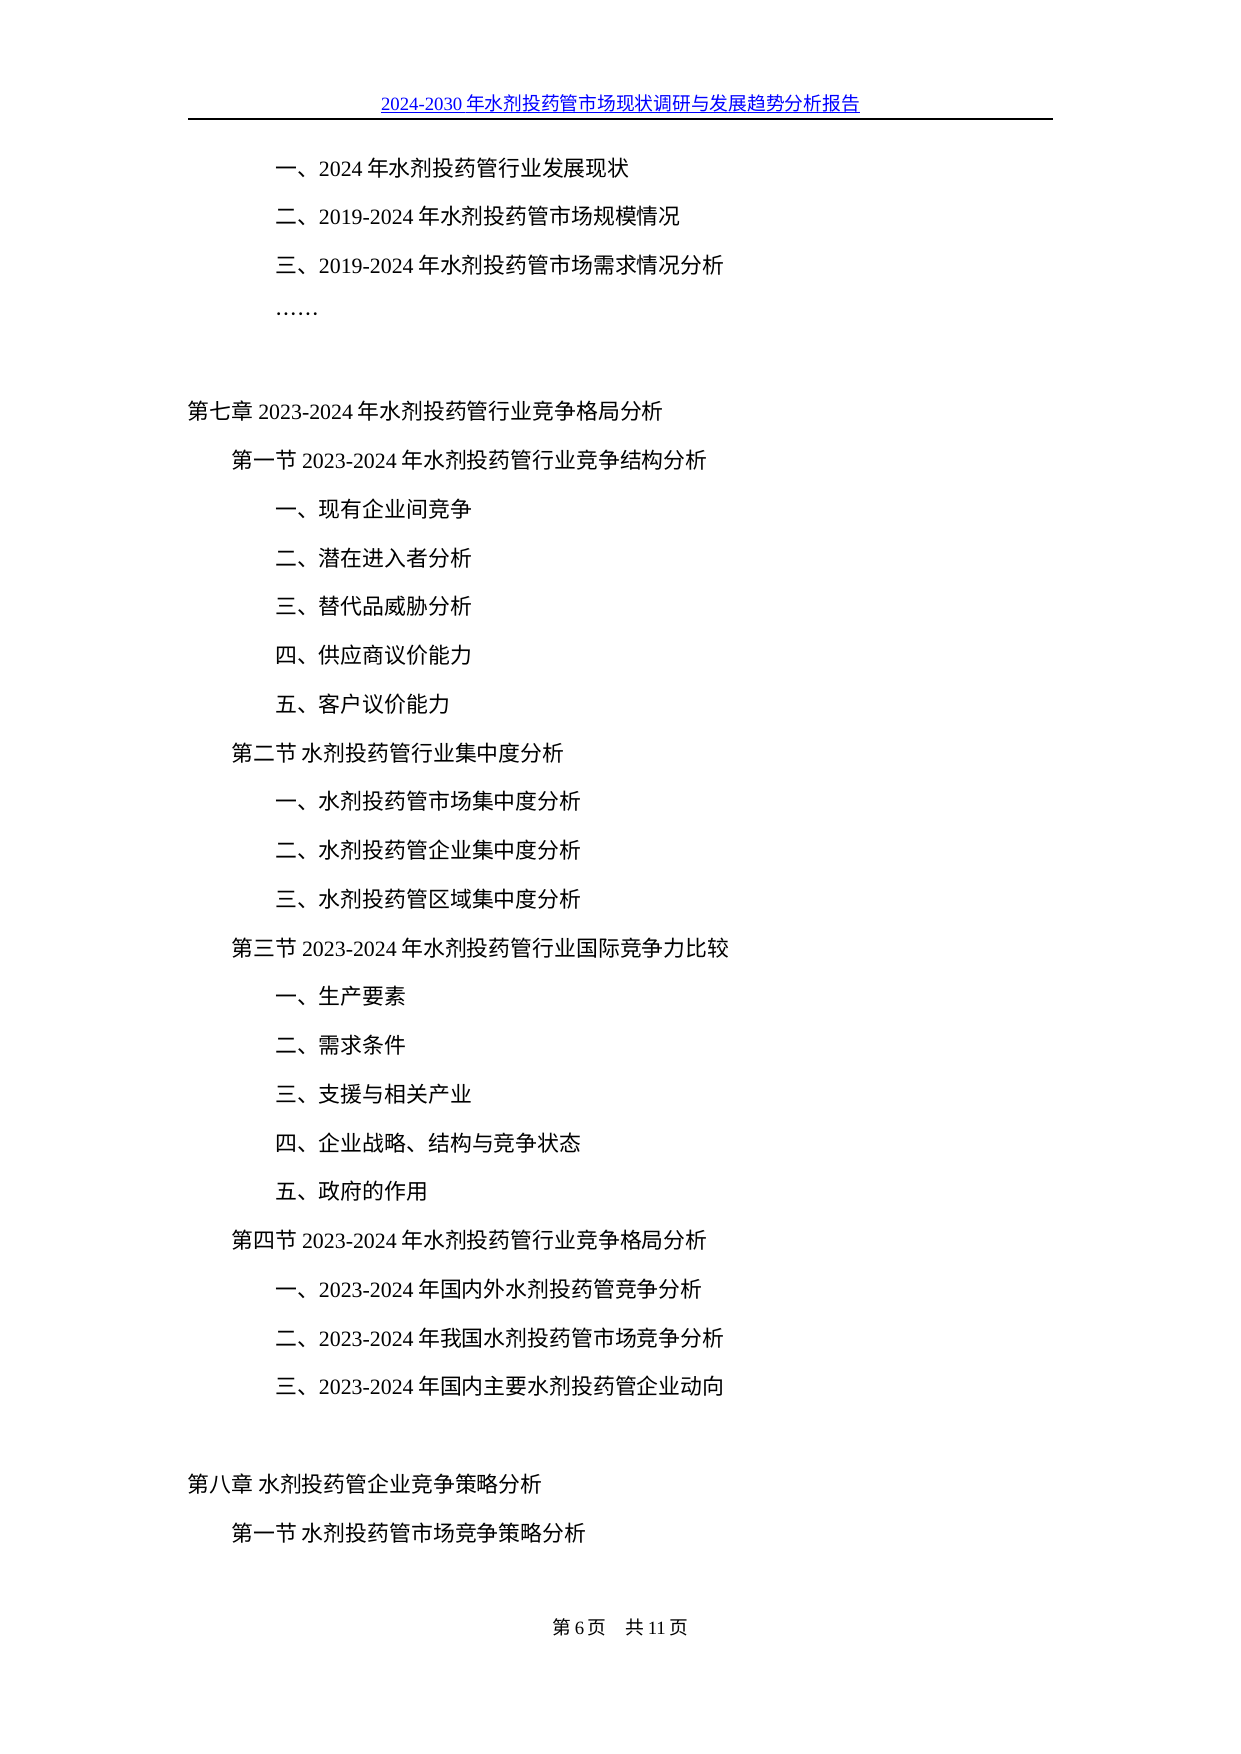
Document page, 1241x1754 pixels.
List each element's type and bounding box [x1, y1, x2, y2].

text [187, 150, 1053, 1548]
